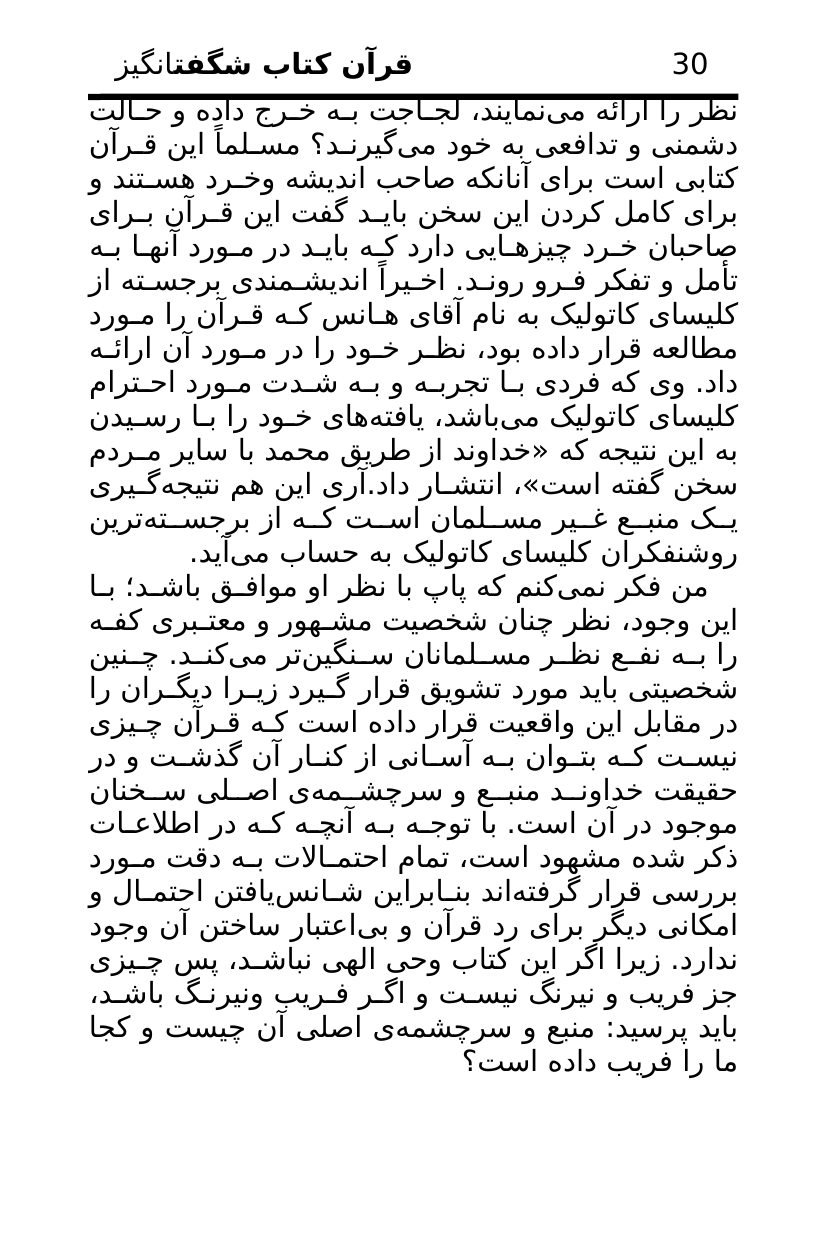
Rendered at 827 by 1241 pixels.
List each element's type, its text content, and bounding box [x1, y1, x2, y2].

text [89, 94, 738, 569]
text من فکر نمی‌کنم که پاپ با نظر او موافق باشد؛ با این وجود، نظر چنان شخصیت مشهور و معتبری کفه را به نفع نظر مسلمانان سنگین‌تر می‌کند. چنین شخصیتی باید مورد تشویق قرار گیرد زیرا دیگران را در مقابل این واقعیت قرار داده است که قرآن چیزی نیست که بتوان به آسانی از کنار آن گذشت و در حقیقت خداوند منبع و سرچشمه‌ی اصلی سخنان موجود در آن است. با توجه به آنچه که در اطلاعات ذکر شده مشهود است، تمام احتمالات به دقت مورد بررسی قرار گرفته‌اند بنابراین شانس‌یافتن احتمال و امکانی دیگر برای رد قرآن و بی‌اعتبار ساختن آن وجود ندارد. زیرا اگر این کتاب وحی الهی نباشد، پس چیزی جز فریب و نیرنگ نیست و اگر فریب ونیرنگ باشد، باید پرسید: منبع و سرچشمه‌ی اصلی آن چیست و کجا ما را فریب داده است؟ [89, 569, 738, 1078]
